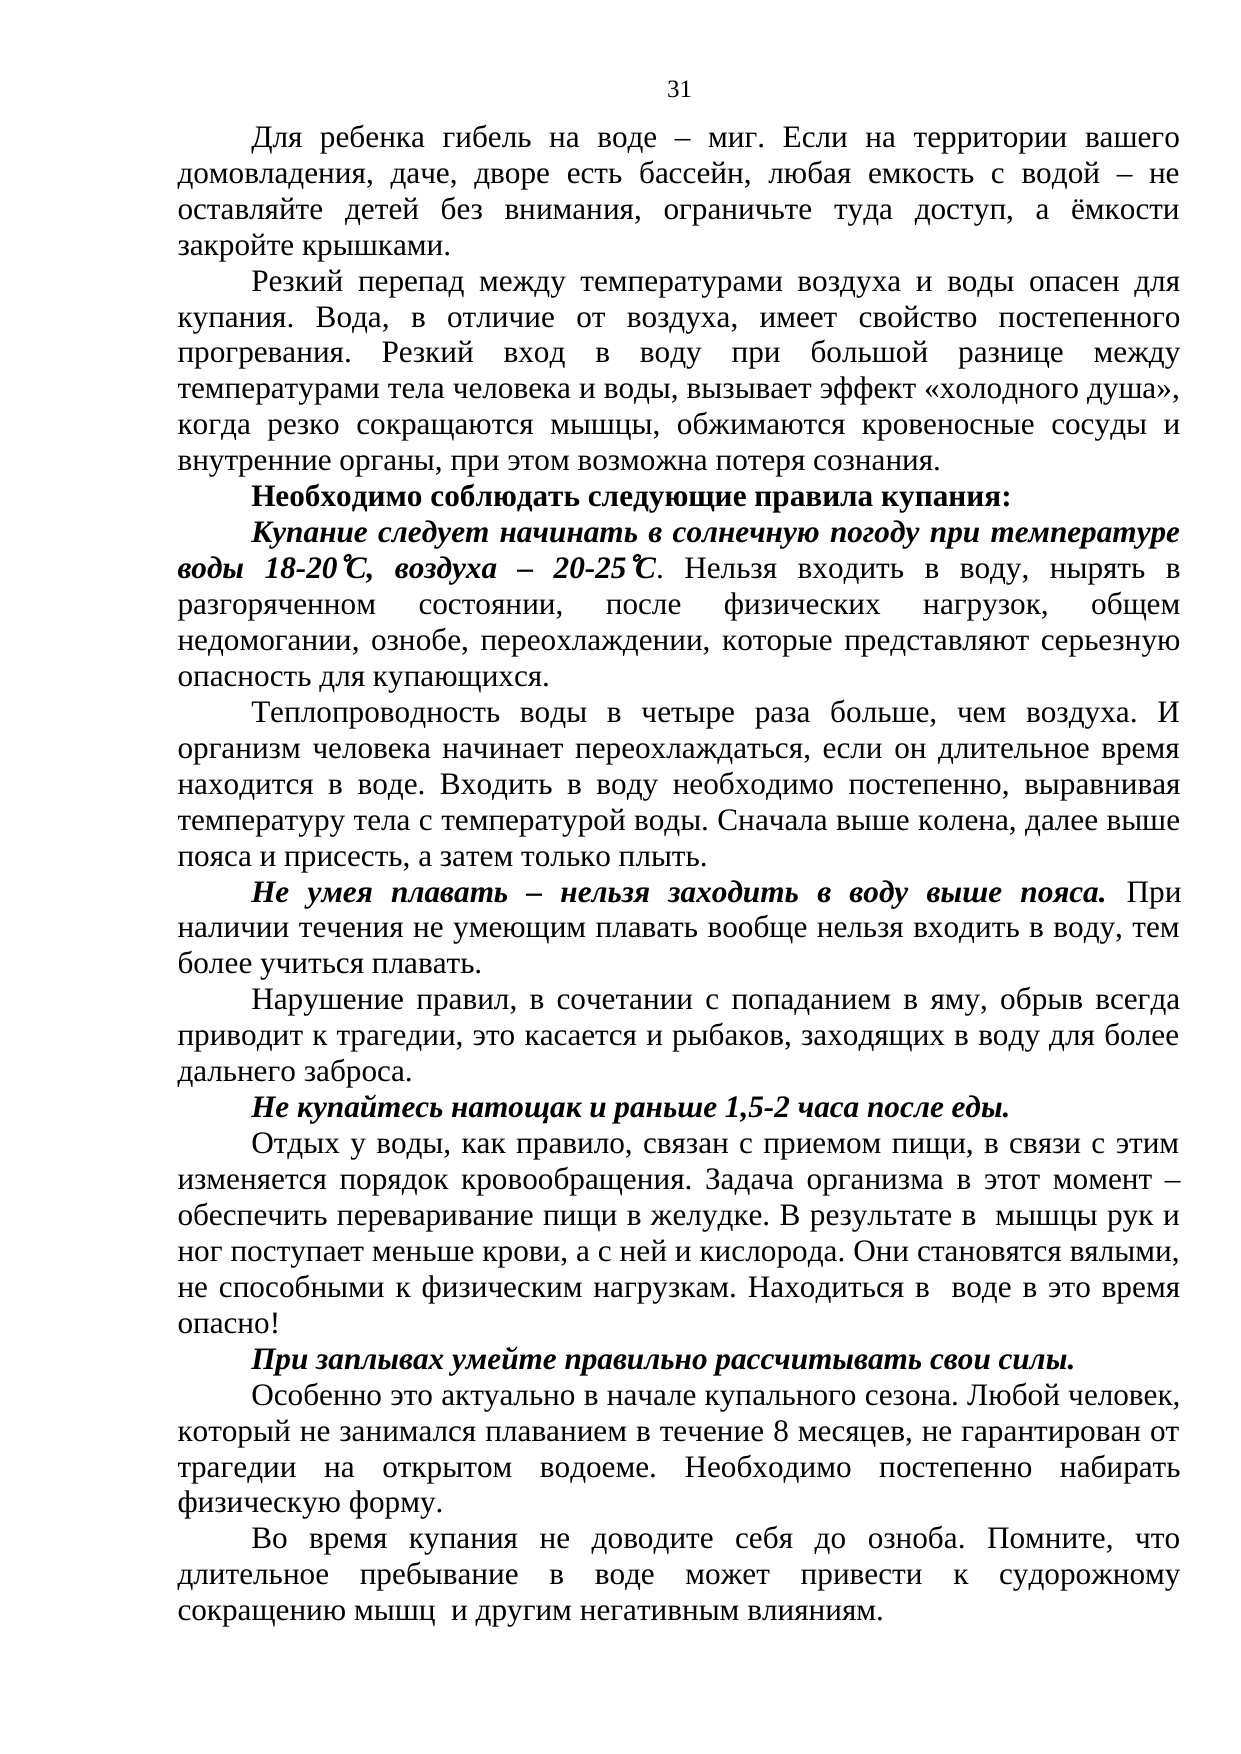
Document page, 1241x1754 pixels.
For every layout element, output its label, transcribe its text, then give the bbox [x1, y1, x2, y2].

text Необходимо соблюдать следующие правила купания: [177, 477, 1181, 513]
text Не купайтесь натощак и раньше 1,5-2 часа после еды. [177, 1088, 1181, 1124]
text Отдых у воды, как правило, связан с приемом пищи, в связи с этим изменяется порядок кровообращения. Задача организма в этот момент – обеспечить переваривание пищи в желудке. В результате в мышцы рук и ног поступает меньше крови, а с ней и кислорода. Они становятся вялыми, не способными к физическим нагрузкам. Находиться в воде в это время опасно! [177, 1124, 1181, 1340]
text Купание следует начинать в солнечную погоду при температуре воды 18-20С, воздуха – 20-25С. Нельзя входить в воду, нырять в разгоряченном состоянии, после физических нагрузок, общем недомогании, ознобе, переохлаждении, которые представляют серьезную опасность для купающихся. [177, 513, 1181, 693]
text Нарушение правил, в сочетании с попаданием в яму, обрыв всегда приводит к трагедии, это касается и рыбаков, заходящих в воду для более дальнего заброса. [177, 981, 1181, 1088]
text Особенно это актуально в начале купального сезона. Любой человек, который не занимался плаванием в течение 8 месяцев, не гарантирован от трагедии на открытом водоеме. Необходимо постепенно набирать физическую форму. [177, 1376, 1181, 1520]
text При заплывах умейте правильно рассчитывать свои силы. [177, 1340, 1181, 1376]
text Для ребенка гибель на воде – миг. Если на территории вашего домовладения, даче, дворе есть бассейн, любая емкость с водой – не оставляйте детей без внимания, ограничьте туда доступ, а ёмкости закройте крышками. [177, 118, 1181, 262]
text Теплопроводность воды в четыре раза больше, чем воздуха. И организм человека начинает переохлаждаться, если он длительное время находится в воде. Входить в воду необходимо постепенно, выравнивая температуру тела с температурой воды. Сначала выше колена, далее выше пояса и присесть, а затем только плыть. [177, 693, 1181, 873]
text Резкий перепад между температурами воздуха и воды опасен для купания. Вода, в отличие от воздуха, имеет свойство постепенного прогревания. Резкий вход в воду при большой разнице между температурами тела человека и воды, вызывает эффект «холодного душа», когда резко сокращаются мышцы, обжимаются кровеносные сосуды и внутренние органы, при этом возможна потеря сознания. [177, 262, 1181, 477]
text Не умея плавать – нельзя заходить в воду выше пояса. При наличии течения не умеющим плавать вообще нельзя входить в воду, тем более учиться плавать. [177, 873, 1181, 981]
text Во время купания не доводите себя до озноба. Помните, что длительное пребывание в воде может привести к судорожному сокращению мышц и другим негативным влияниям. [177, 1520, 1181, 1627]
